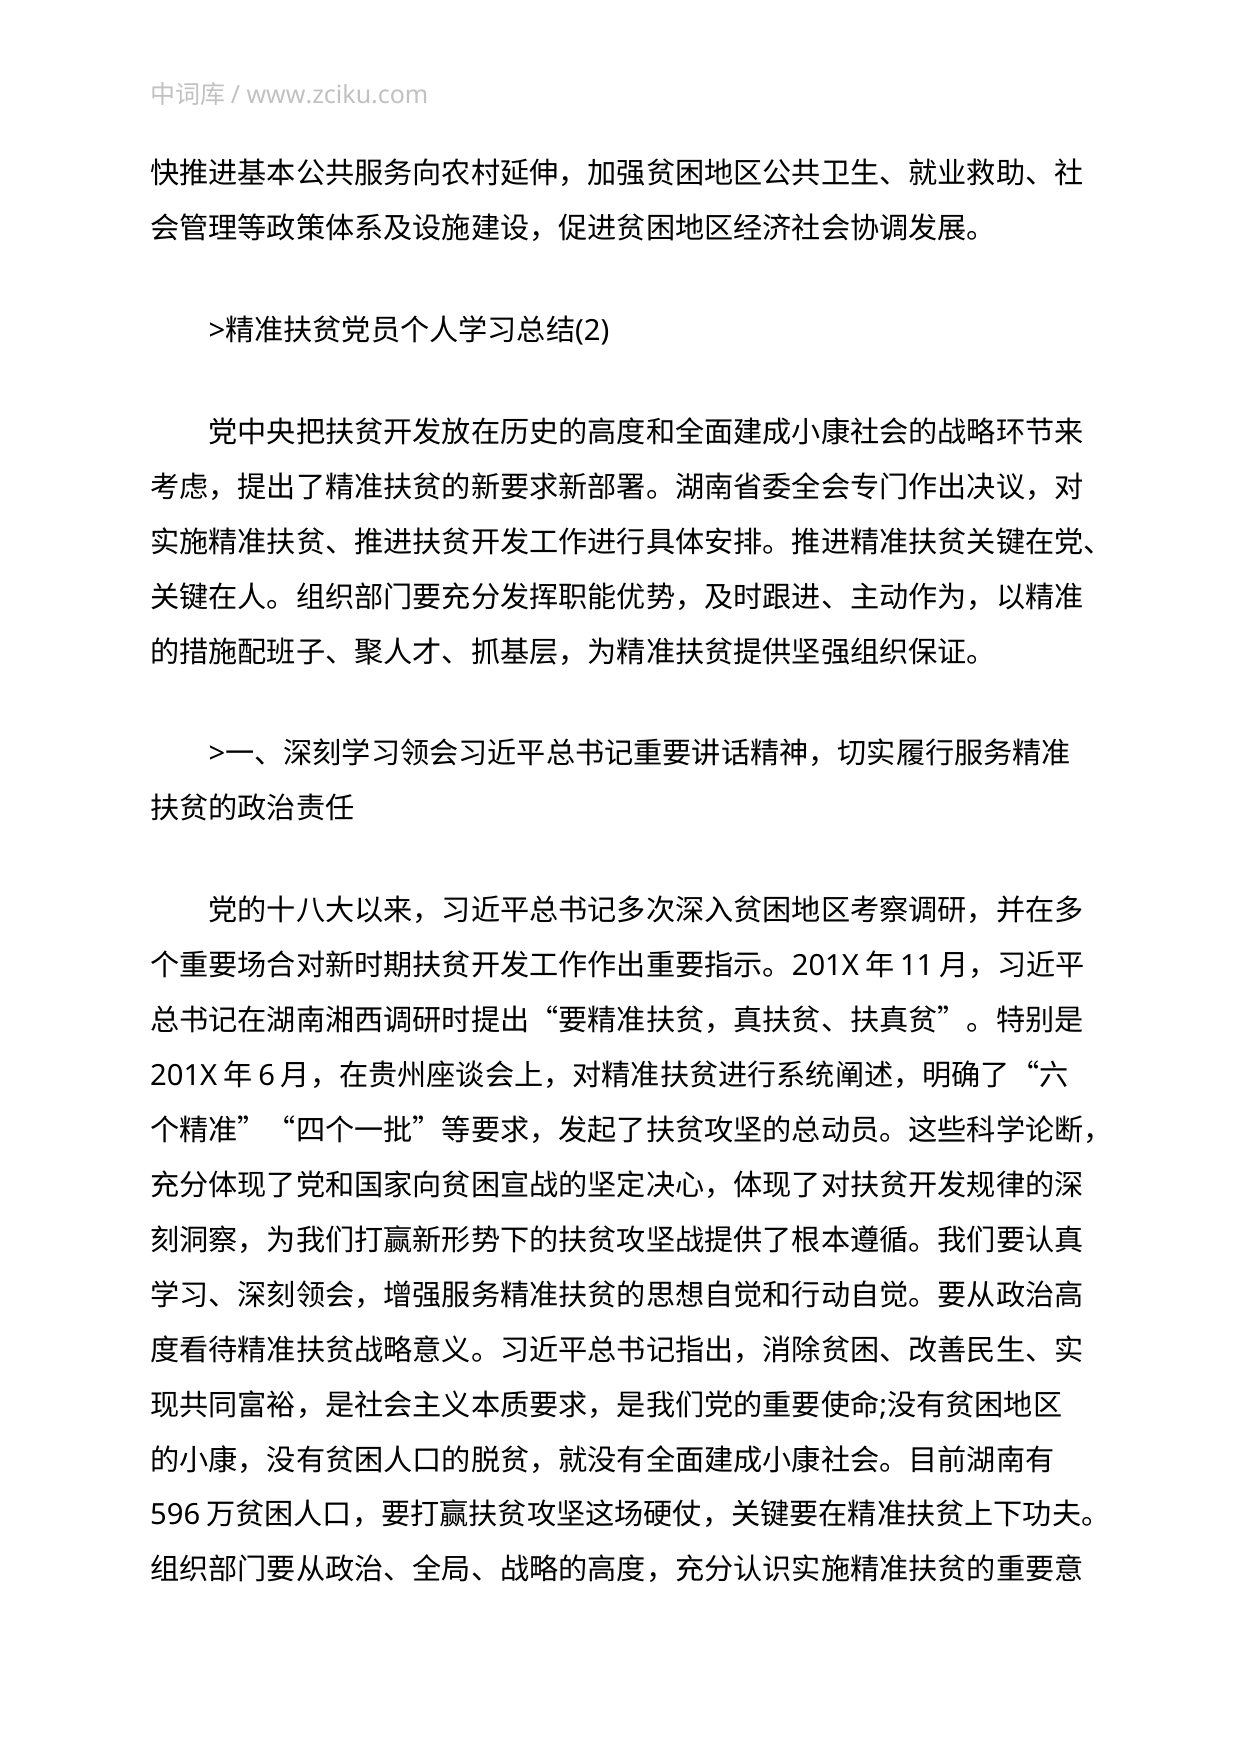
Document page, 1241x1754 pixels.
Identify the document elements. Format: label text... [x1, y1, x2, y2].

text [150, 887, 1090, 1588]
text >精准扶贫党员个人学习总结(2) [150, 307, 1090, 349]
text >一、深刻学习领会习近平总书记重要讲话精神，切实履行服务精准扶贫的政治责任 [150, 730, 1090, 827]
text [150, 150, 1090, 247]
text 党中央把扶贫开发放在历史的高度和全面建成小康社会的战略环节来考虑，提出了精准扶贫的新要求新部署。湖南省委全会专门作出决议，对实施精准扶贫、推进扶贫开发工作进行具体安排。推进精准扶贫关键在党、关键在人。组织部门要充分发挥职能优势，及时跟进、主动作为，以精准的措施配班子、聚人才、抓基层，为精准扶贫提供坚强组织保证。 [150, 409, 1090, 671]
